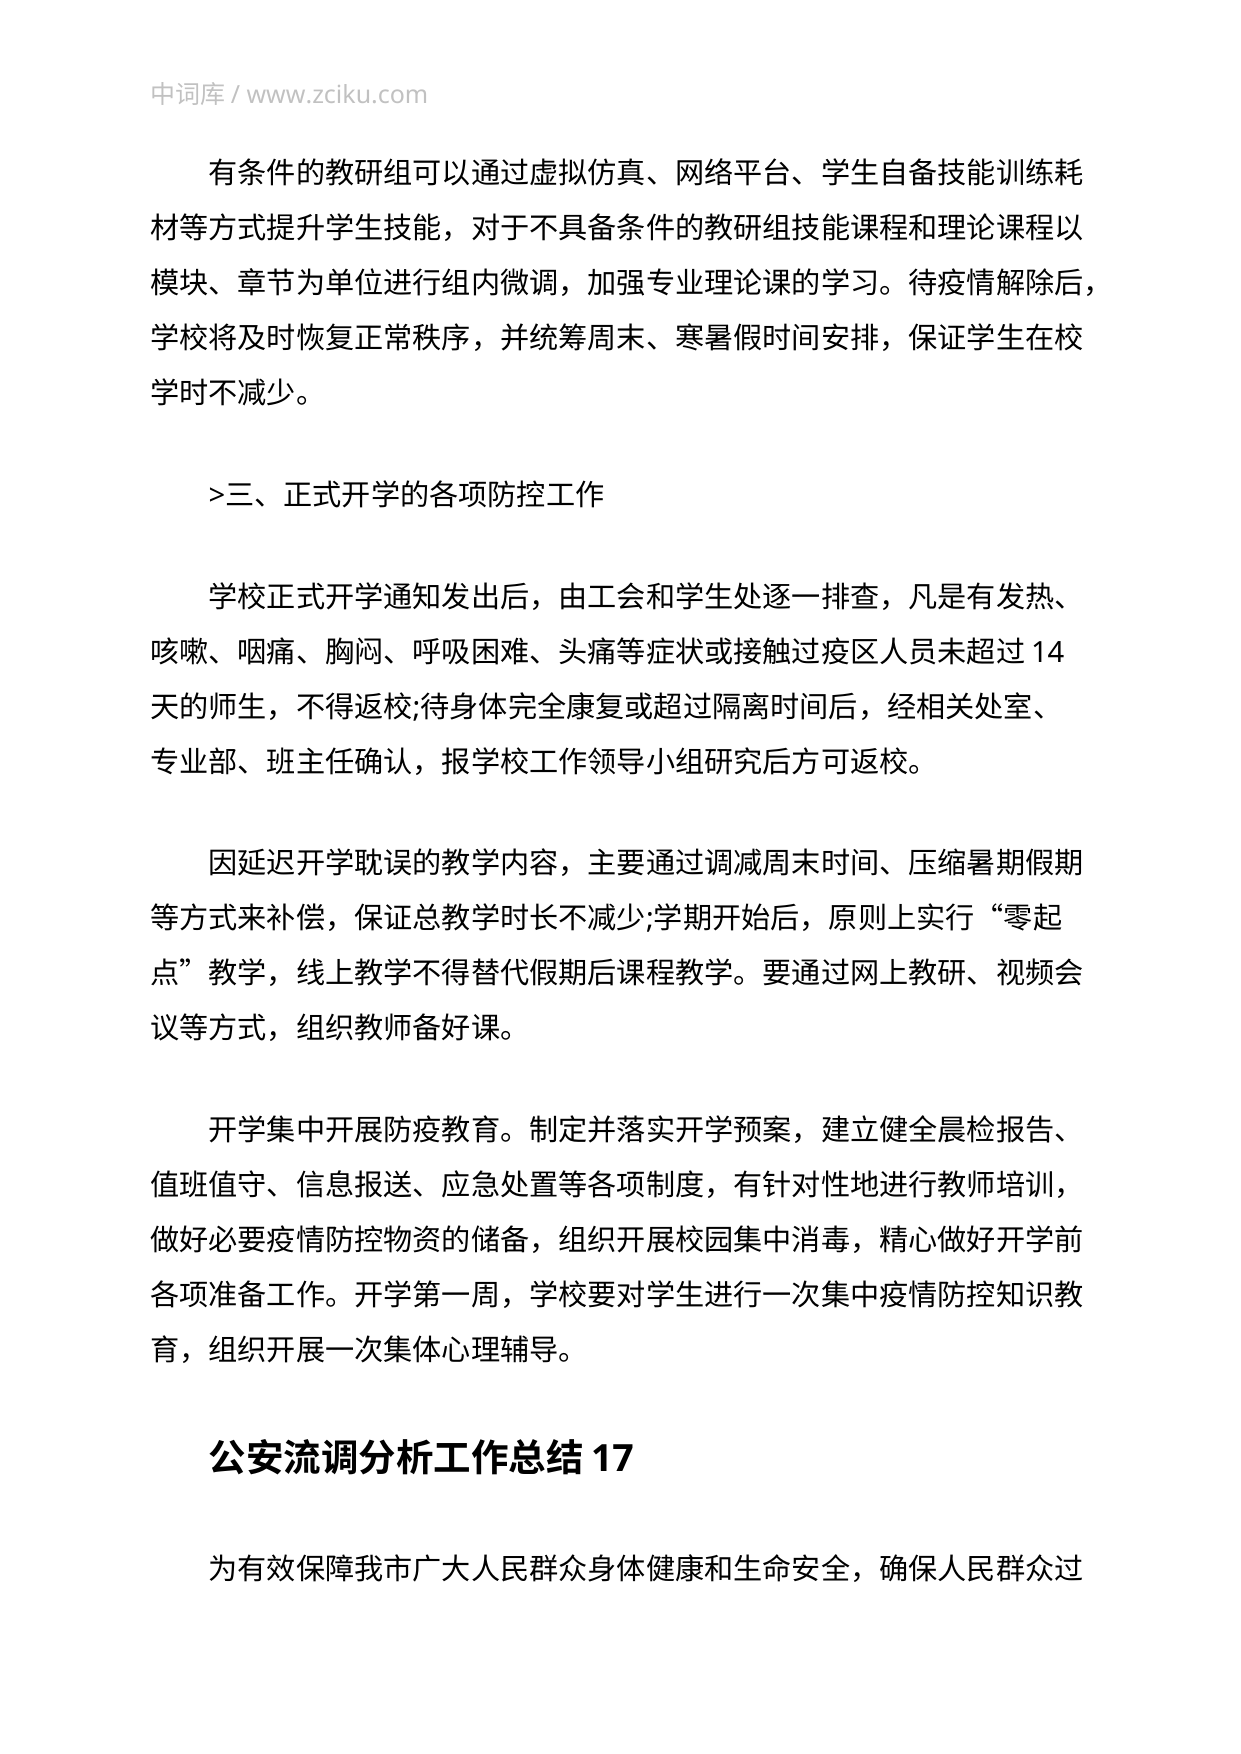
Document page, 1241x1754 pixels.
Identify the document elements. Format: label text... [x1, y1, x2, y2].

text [150, 1546, 1090, 1588]
text 公安流调分析工作总结17 [150, 1428, 1090, 1482]
text 因延迟开学耽误的教学内容，主要通过调减周末时间、压缩暑期假期等方式来补偿，保证总教学时长不减少;学期开始后，原则上实行“零起点”教学，线上教学不得替代假期后课程教学。要通过网上教研、视频会议等方式，组织教师备好课。 [150, 840, 1090, 1047]
text 开学集中开展防疫教育。制定并落实开学预案，建立健全晨检报告、值班值守、信息报送、应急处置等各项制度，有针对性地进行教师培训，做好必要疫情防控物资的储备，组织开展校园集中消毒，精心做好开学前各项准备工作。开学第一周，学校要对学生进行一次集中疫情防控知识教育，组织开展一次集体心理辅导。 [150, 1107, 1090, 1368]
text 有条件的教研组可以通过虚拟仿真、网络平台、学生自备技能训练耗材等方式提升学生技能，对于不具备条件的教研组技能课程和理论课程以模块、章节为单位进行组内微调，加强专业理论课的学习。待疫情解除后，学校将及时恢复正常秩序，并统筹周末、寒暑假时间安排，保证学生在校学时不减少。 [150, 150, 1090, 412]
text 学校正式开学通知发出后，由工会和学生处逐一排查，凡是有发热、咳嗽、咽痛、胸闷、呼吸困难、头痛等症状或接触过疫区人员未超过14天的师生，不得返校;待身体完全康复或超过隔离时间后，经相关处室、专业部、班主任确认，报学校工作领导小组研究后方可返校。 [150, 573, 1090, 781]
text >三、正式开学的各项防控工作 [150, 471, 1090, 514]
